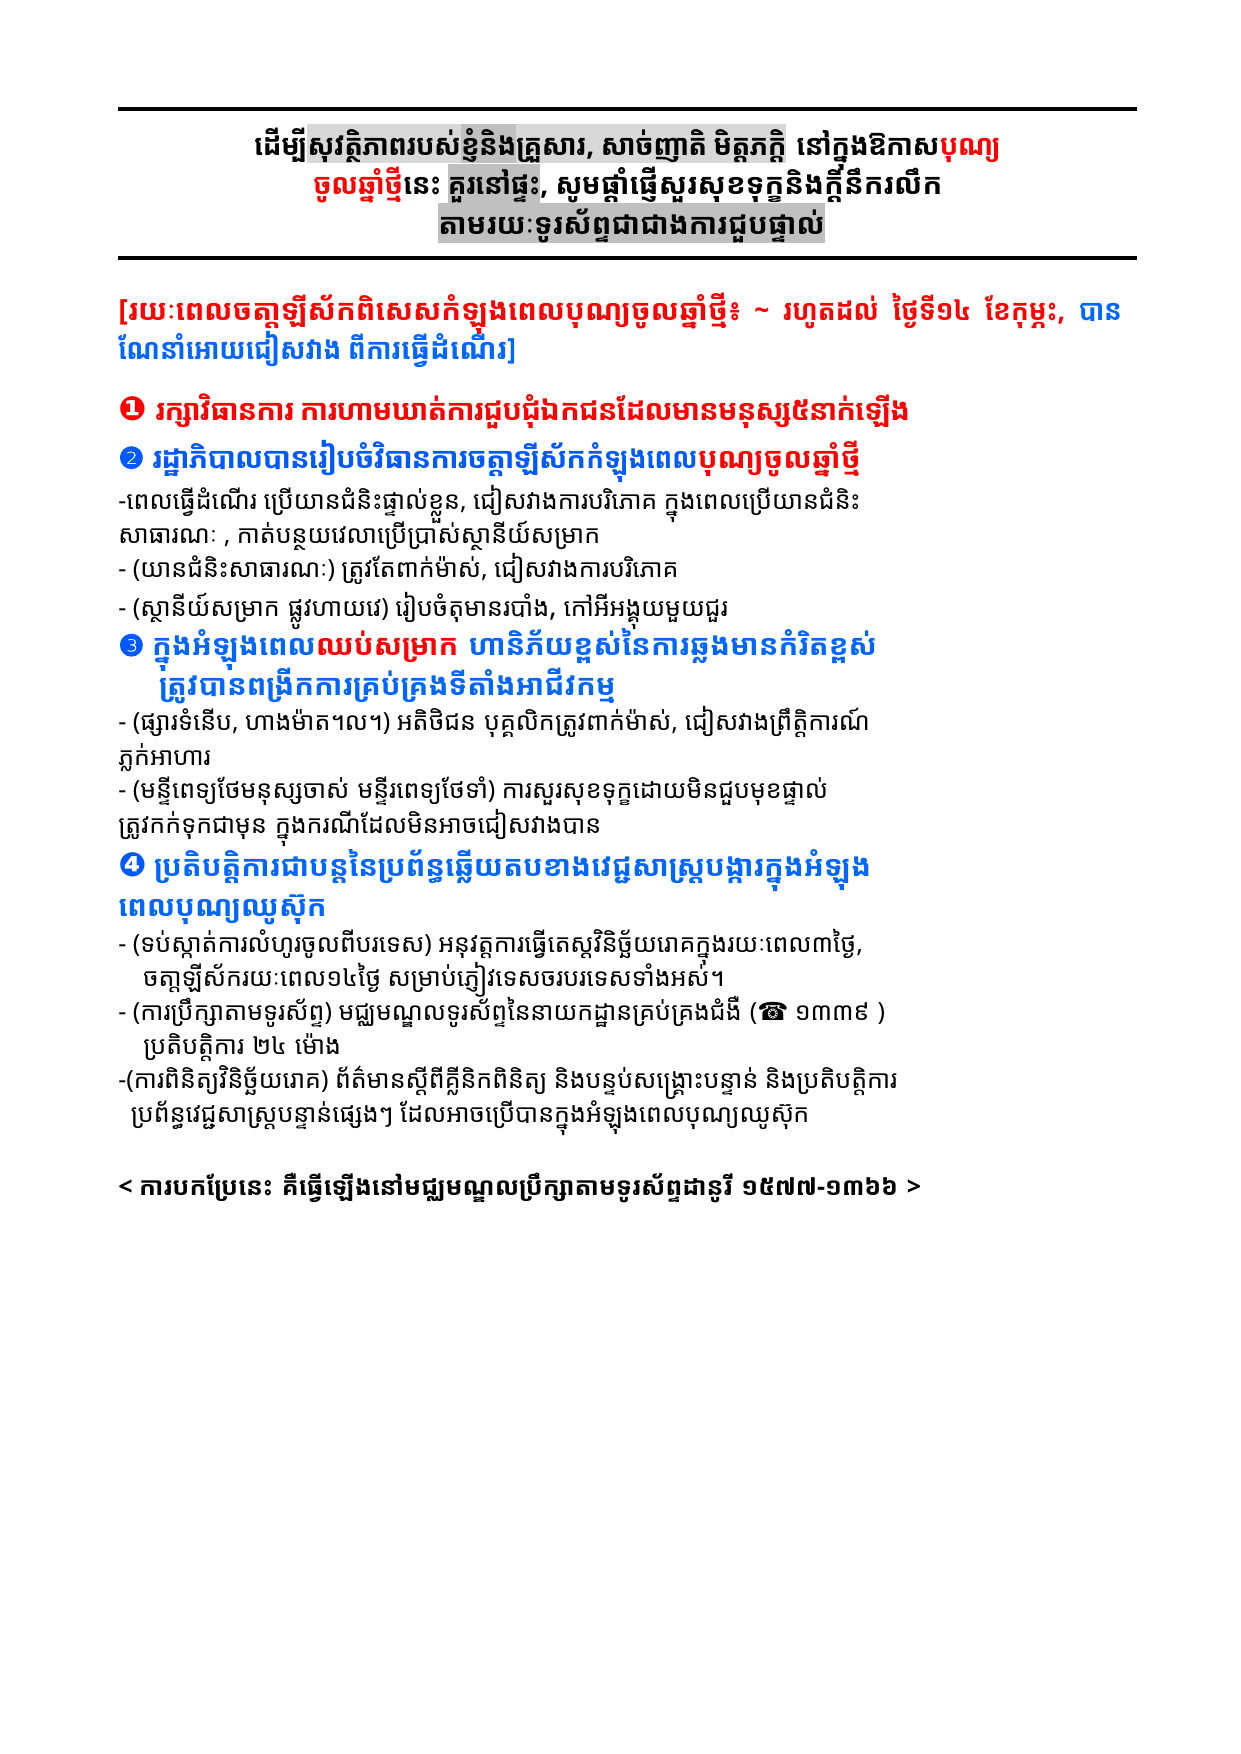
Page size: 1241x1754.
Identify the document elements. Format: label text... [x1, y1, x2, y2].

text ❷ រដ្ឋាភិបាលបានរៀបចំវិធានការចត្តាឡីស័កកំឡុងពេលបុណ្យចូលឆ្នាំថ្មី [118, 437, 1122, 477]
text - (ស្ថានីយ៍សម្រាក ផ្លូវហាយវេ) រៀបចំតុមានរបាំង, កៅអីអង្គុយមួយជួរ [118, 585, 1122, 625]
text < ការបកប្រែនេះ គឺធ្វើឡើងនៅមជ្ឈមណ្ឌលប្រឹក្សាតាមទូរស័ព្ទដានូរី ១៥៧៧-១៣៦៦ > [118, 1169, 1122, 1203]
text ❶ រក្សាវិធានការ ការហាមឃាត់ការជួបជុំឯ​កជនដែលមានមនុស្ស៥នាក់ឡើង [118, 385, 1122, 430]
text - (យានជំនិះសាធារណៈ) ត្រូវតែពាក់ម៉ាស់, ជៀសវាងការបរិភោគ [118, 551, 1122, 585]
text ប្រតិបត្តិការ ២៤ ម៉ោង [118, 1028, 1122, 1062]
text ❸ ក្នុងអំឡុងពេលឈប់សម្រាក ហានិភ័យខ្ពស់នៃការឆ្លងមានកំរិតខ្ពស់ ត្រូវបានពង្រីកការគ្រប់គ្រងទីតាំងអាជីវកម្ម [118, 625, 1122, 704]
text - (មន្ទីពេទ្យថែមនុស្សចាស់ មន្ទីរពេទ្យថែទាំ) ការសួរសុខទុក្ខដោយមិនជួបមុខផ្ទាល់ ត្រូវកក់ទុកជាមុន ក្នុងករណីដែលមិនអាចជៀសវាងបាន [118, 772, 1122, 840]
text - (ទប់ស្កាត់ការលំហូរចូលពីបរទេស) អនុវត្តការធ្វើតេស្តវិនិច្ឆ័យរោគក្នុងរយៈពេល៣ថ្ងៃ, ចតា្តឡីស័ករយៈពេល១៤ថ្ងៃ សម្រាប់ភ្ញៀវទេសចរបរទេសទាំងអស់។ [118, 925, 1122, 993]
text ❹ ប្រតិបត្ដិការជាបន្តនៃប្រព័ន្ធឆ្លើយតបខាងវេជ្ជសាស្ត្របង្ការក្នុងអំឡុង ពេលបុណ្យឈូស៊ុក [118, 840, 1122, 925]
text - (ផ្សារទំនើប, ហាងម៉ាត។ល។) អតិថិជន បុគ្គលិកត្រូវពាក់ម៉ាស់, ជៀសវាងព្រឹត្តិការណ៍ ភ្លក់អាហារ [118, 704, 1122, 772]
table_header ដើម្បីសុវត្ថិភាពរបស់ខ្ញុំនិងគ្រួសារ, សាច់ញាតិ មិត្តភក្តិ នៅក្នុងឱកាសបុណ្យ ចូលឆ្នាំថ្មីនេះ គួរនៅផ្ទះ, សូមផ្ដាំផ្ញើសួរសុខទុក្ខនិងក្ដីនឹករលឹក តាមរយៈទូរស័ព្ទជាជាងការជួបផ្ទាល់ [118, 111, 1137, 256]
text ​​​​​-ពេលធ្វើដំណើរ ប្រើយានជំនិះផ្ទាល់ខ្លួន, ជៀសវាងការបរិភោគ ក្នុងពេលប្រើយានជំនិះ [118, 483, 1122, 517]
text សាធារណៈ , កាត់បន្ថយវេលាប្រើប្រាស់ស្ថានីយ៍សម្រាក [118, 517, 1122, 551]
text - (ការប្រឹក្សាតាមទូរស័ព្ទ) មជ្ឈមណ្ឌលទូរស័ព្ទនៃនាយកដ្ឋានគ្រប់គ្រងជំងឺ (☎ ១៣៣៩ ) [118, 993, 1122, 1028]
text -(ការពិនិត្យវិនិច្ឆ័យរោគ) ព័ត៌មានស្តីពីគ្លីនិកពិនិត្យ និងបន្ទប់សង្គ្រោះបន្ទាន់ និងប្រតិបត្តិការ ប្រព័ន្ធវេជ្ជសាស្ត្របន្ទាន់ផ្សេងៗ ដែលអាចប្រើបានក្នុងអំឡុងពេលបុណ្យឈូស៊ុក [118, 1062, 1122, 1130]
text [រយៈពេលចតា្តឡីស័កពិសេសកំឡុងពេលបុណ្យចូលឆ្នាំថ្មី៖ ~ រហូតដល់ ថ្ងៃទី១៤ ខែកុម្ភះ, បានណែនាំអោយជៀសវាង ពីការធ្វើដំណើរ] [118, 289, 1122, 368]
